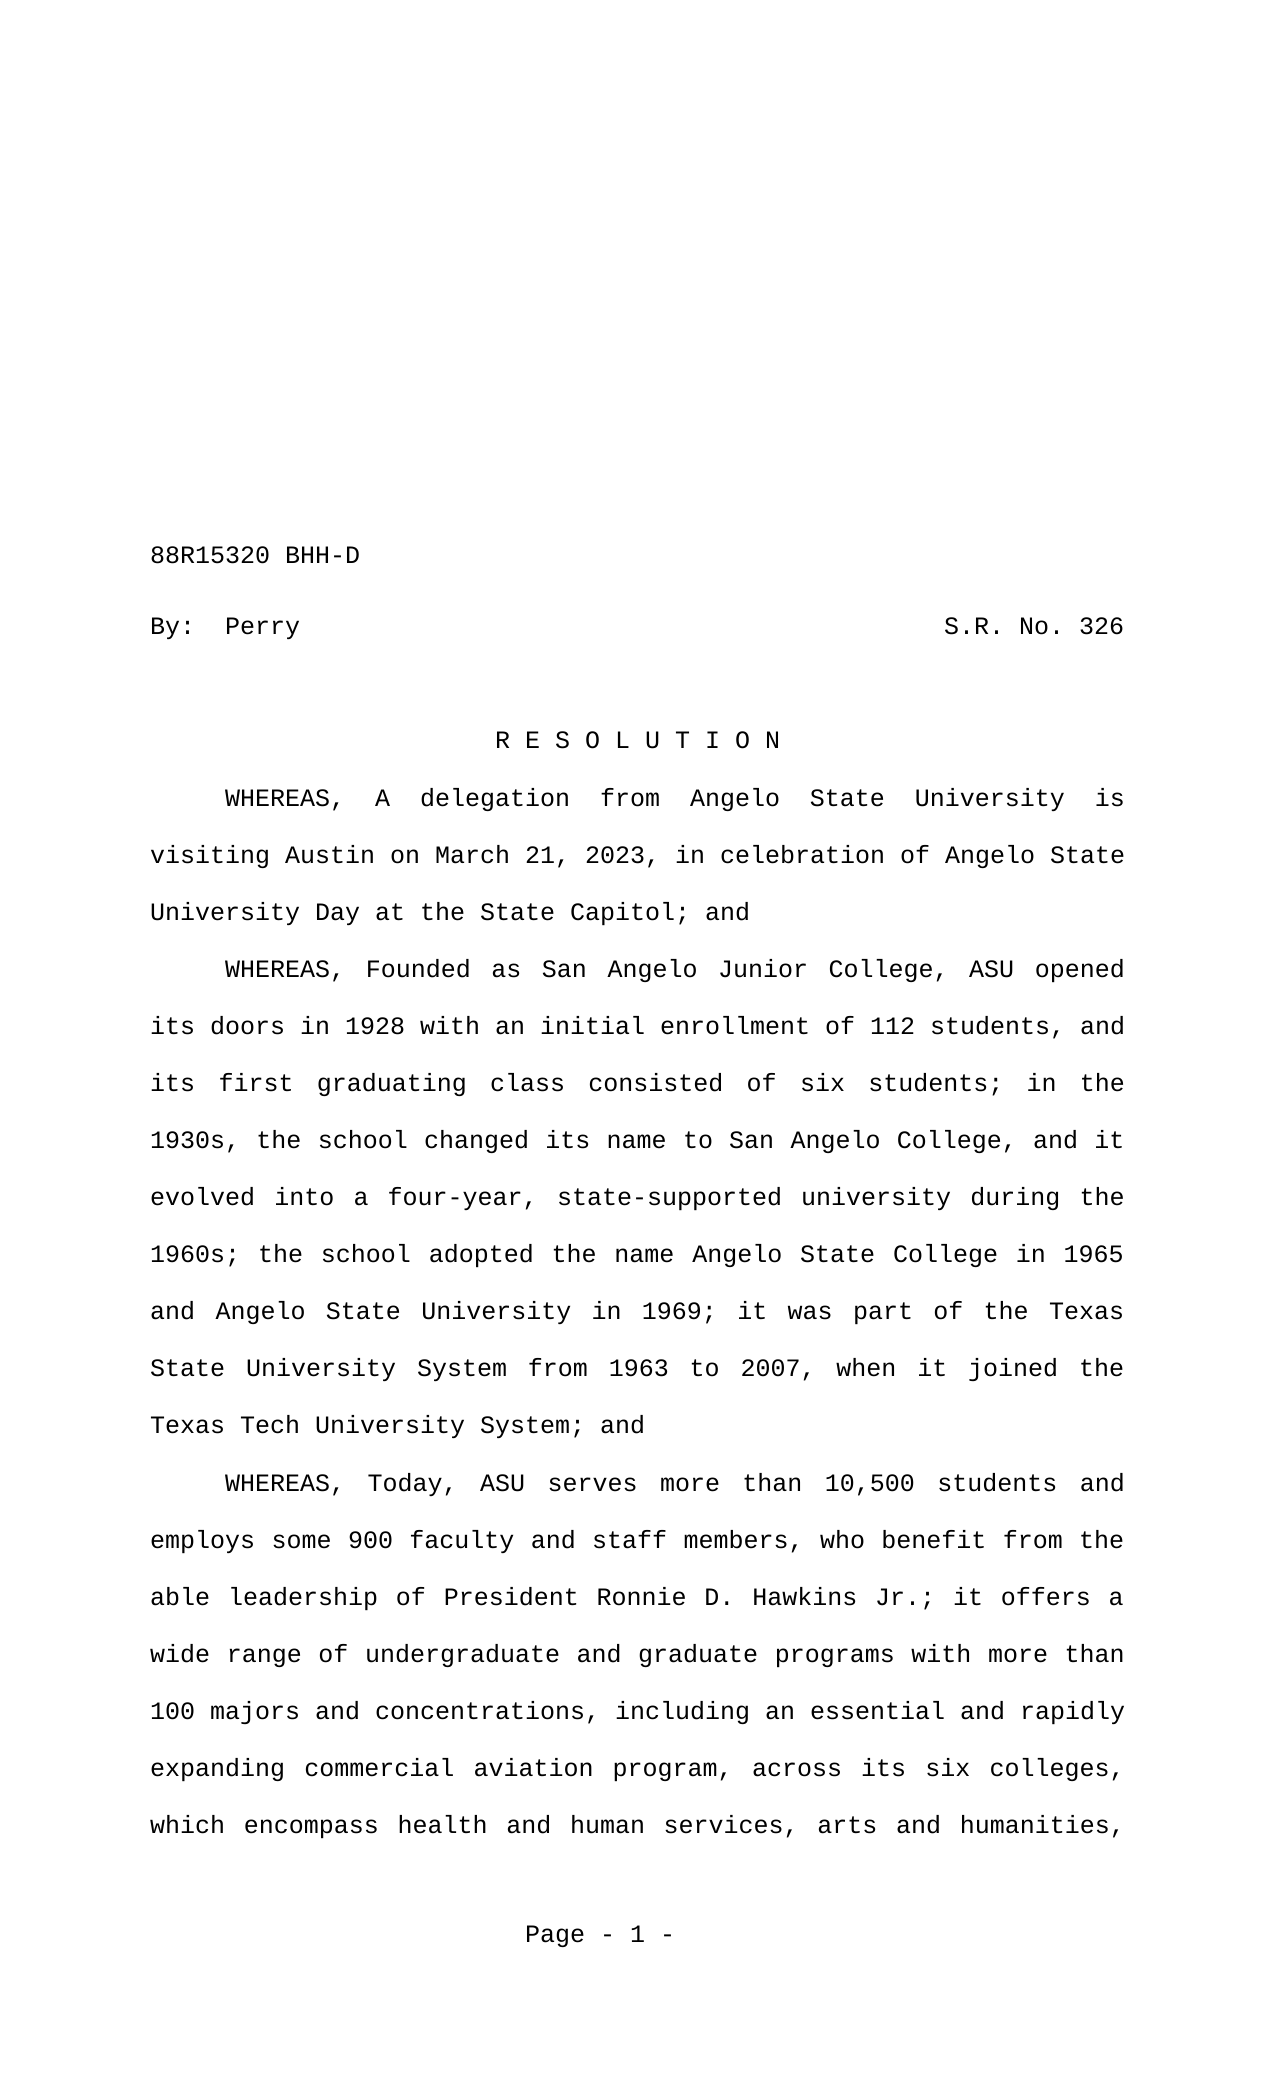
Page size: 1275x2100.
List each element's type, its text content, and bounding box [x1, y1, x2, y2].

text WHEREAS, A delegation from Angelo State University is visiting Austin on March 21, 2023, in celebration of Angelo State University Day at the State Capitol; and [150, 785, 1125, 928]
text By: Perry S.R. No. 326 [150, 614, 1125, 642]
text R E S O L U T I O N [150, 728, 1125, 756]
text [150, 1470, 1125, 1841]
text WHEREAS, Founded as San Angelo Junior College, ASU opened its doors in 1928 with an initial enrollment of 112 students, and its first graduating class consisted of six students; in the 1930s, the school changed its name to San Angelo College, and it evolved into a four-year, state-supported university during the 1960s; the school adopted the name Angelo State College in 1965 and Angelo State University in 1969; it was part of the Texas State University System from 1963 to 2007, when it joined the Texas Tech University System; and [150, 956, 1125, 1441]
text 88R15320 BHH-D [150, 542, 1125, 571]
